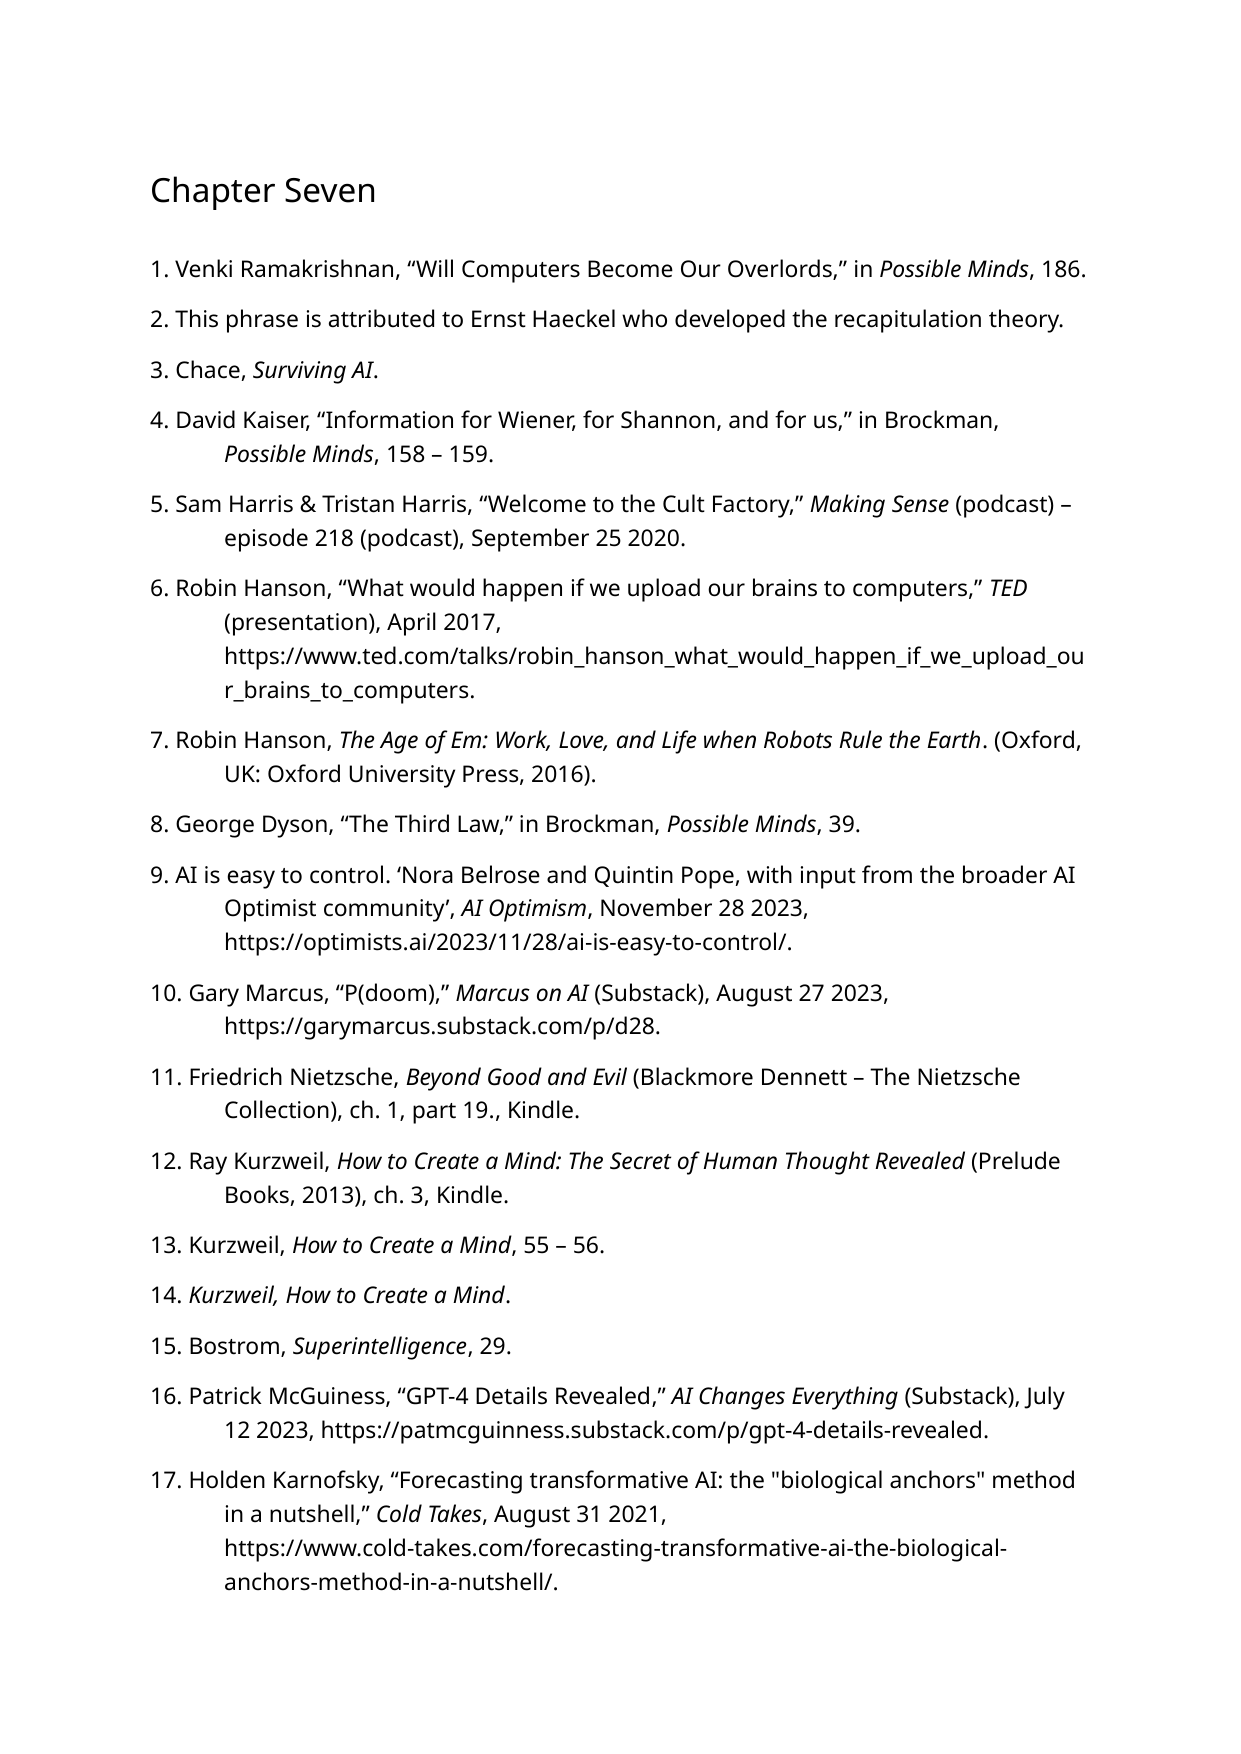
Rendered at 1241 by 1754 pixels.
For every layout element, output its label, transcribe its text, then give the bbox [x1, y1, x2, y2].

text 12. Ray Kurzweil, How to Create a Mind: The Secret of Human Thought Revealed (Prelude Books, 2013), ch. 3, Kindle. [150, 1145, 1090, 1210]
text 14. Kurzweil, How to Create a Mind. [150, 1279, 1090, 1311]
text 10. Gary Marcus, “P(doom),” Marcus on AI (Substack), August 27 2023, https://garymarcus.substack.com/p/d28. [150, 977, 1090, 1042]
text 17. Holden Karnofsky, “Forecasting transformative AI: the "biological anchors" method in a nutshell,” Cold Takes, August 31 2021, https://www.cold-takes.com/forecasting-transformative-ai-the-biological-anchors-method-in-a-nutshell/. [150, 1464, 1090, 1597]
text 6. Robin Hanson, “What would happen if we upload our brains to computers,” TED (presentation), April 2017, https://www.ted.com/talks/robin_hanson_what_would_happen_if_we_upload_our_brains_to_computers. [150, 572, 1090, 705]
text 13. Kurzweil, How to Create a Mind, 55 – 56. [150, 1229, 1090, 1260]
text 3. Chace, Surviving AI. [150, 354, 1090, 385]
text 11. Friedrich Nietzsche, Beyond Good and Evil (Blackmore Dennett – The Nietzsche Collection), ch. 1, part 19., Kindle. [150, 1061, 1090, 1126]
text 7. Robin Hanson, The Age of Em: Work, Love, and Life when Robots Rule the Earth. (Oxford, UK: Oxford University Press, 2016). [150, 724, 1090, 789]
text 1. Venki Ramakrishnan, “Will Computers Become Our Overlords,” in Possible Minds, 186. [150, 253, 1090, 284]
text 16. Patrick McGuiness, “GPT-4 Details Revealed,” AI Changes Everything (Substack), July 12 2023, https://patmcguinness.substack.com/p/gpt-4-details-revealed. [150, 1380, 1090, 1445]
text 4. David Kaiser, “Information for Wiener, for Shannon, and for us,” in Brockman, Possible Minds, 158 – 159. [150, 404, 1090, 469]
subtitle Chapter Seven [150, 167, 1090, 212]
text 2. This phrase is attributed to Ernst Haeckel who developed the recapitulation theory. [150, 303, 1090, 334]
text 5. Sam Harris & Tristan Harris, “Welcome to the Cult Factory,” Making Sense (podcast) – episode 218 (podcast), September 25 2020. [150, 488, 1090, 553]
text 9. AI is easy to control. ‘Nora Belrose and Quintin Pope, with input from the broader AI Optimist community’, AI Optimism, November 28 2023, https://optimists.ai/2023/11/28/ai-is-easy-to-control/. [150, 859, 1090, 957]
text 8. George Dyson, “The Third Law,” in Brockman, Possible Minds, 39. [150, 808, 1090, 839]
text 15. Bostrom, Superintelligence, 29. [150, 1330, 1090, 1361]
